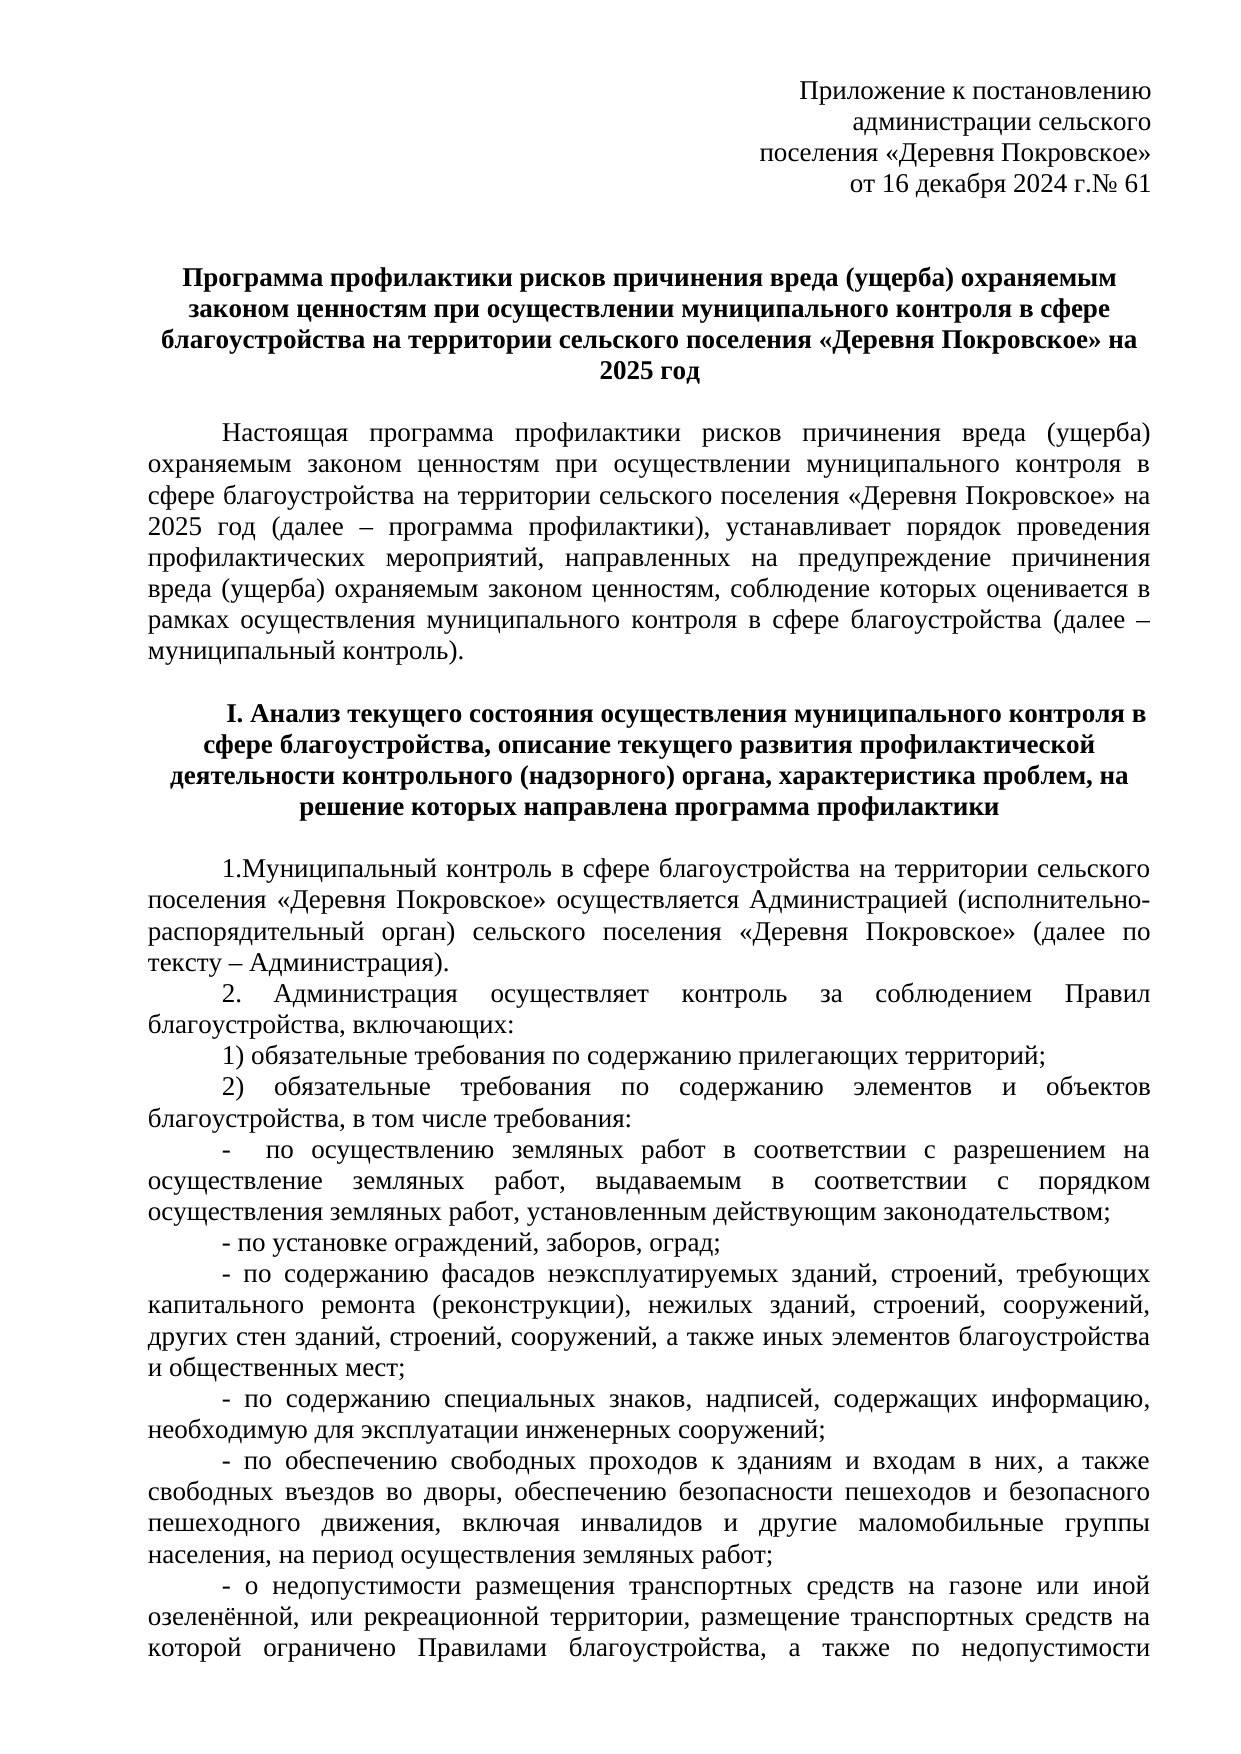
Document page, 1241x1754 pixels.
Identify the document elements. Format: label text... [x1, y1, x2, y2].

text 2) обязательные требования по содержанию элементов и объектов благоустройства, в том числе требования: [148, 1071, 1152, 1133]
text - по обеспечению свободных проходов к зданиям и входам в них, а также свободных въездов во дворы, обеспечению безопасности пешеходов и безопасного пешеходного движения, включая инвалидов и другие маломобильные группы населения, на период осуществления земляных работ; [148, 1444, 1152, 1569]
text 2. Администрация осуществляет контроль за соблюдением Правил благоустройства, включающих: [148, 977, 1152, 1039]
text 1) обязательные требования по содержанию прилегающих территорий; [148, 1039, 1152, 1071]
text - по содержанию фасадов неэксплуатируемых зданий, строений, требующих капитального ремонта (реконструкции), нежилых зданий, строений, сооружений, других стен зданий, строений, сооружений, а также иных элементов благоустройства и общественных мест; [148, 1257, 1152, 1382]
text - по осуществлению земляных работ в соответствии с разрешением на осуществление земляных работ, выдаваемым в соответствии с порядком осуществления земляных работ, установленным действующим законодательством; [148, 1133, 1152, 1226]
text от 16 декабря 2024 г.№ 61 [148, 167, 1152, 198]
text 1.Муниципальный контроль в сфере благоустройства на территории сельского поселения «Деревня Покровское» осуществляется Администрацией (исполнительно-распорядительный орган) сельского поселения «Деревня Покровское» (далее по тексту – Администрация). [148, 852, 1152, 977]
text поселения «Деревня Покровское» [148, 136, 1152, 167]
text - по установке ограждений, заборов, оград; [148, 1226, 1152, 1257]
text I. Анализ текущего состояния осуществления муниципального контроля в сфере благоустройства, описание текущего развития профилактической деятельности контрольного (надзорного) органа, характеристика проблем, на решение которых направлена программа профилактики [148, 697, 1152, 821]
text Программа профилактики рисков причинения вреда (ущерба) охраняемым законом ценностям при осуществлении муниципального контроля в сфере благоустройства на территории сельского поселения «Деревня Покровское» на 2025 год [148, 261, 1152, 385]
text Приложение к постановлению [148, 74, 1152, 105]
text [148, 1569, 1152, 1662]
text администрации сельского [148, 105, 1152, 136]
text Настоящая программа профилактики рисков причинения вреда (ущерба) охраняемым законом ценностям при осуществлении муниципального контроля в сфере благоустройства на территории сельского поселения «Деревня Покровское» на 2025 год (далее – программа профилактики), устанавливает порядок проведения профилактических мероприятий, направленных на предупреждение причинения вреда (ущерба) охраняемым законом ценностям, соблюдение которых оценивается в рамках осуществления муниципального контроля в сфере благоустройства (далее – муниципальный контроль). [148, 416, 1152, 666]
text - по содержанию специальных знаков, надписей, содержащих информацию, необходимую для эксплуатации инженерных сооружений; [148, 1382, 1152, 1444]
